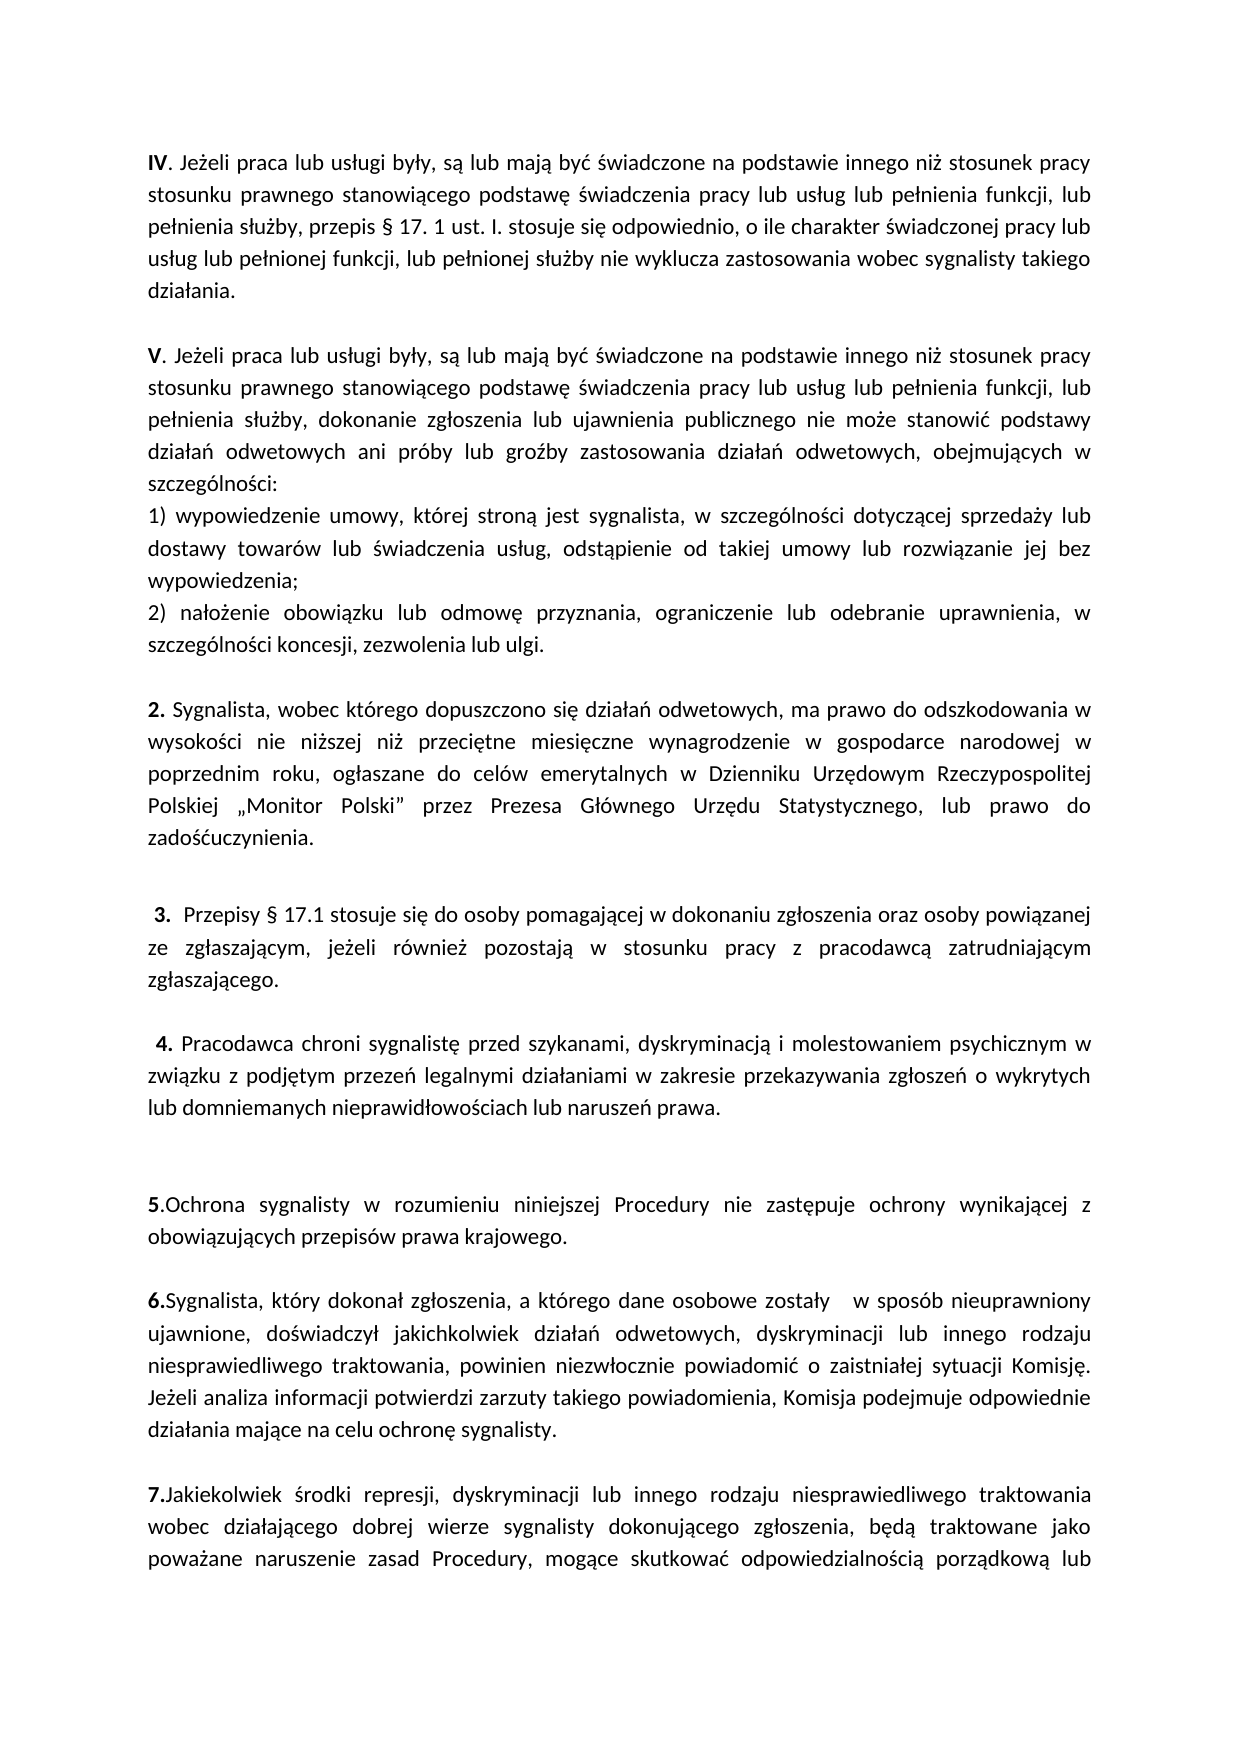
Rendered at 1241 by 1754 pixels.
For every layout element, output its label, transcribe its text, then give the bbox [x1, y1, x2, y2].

text 5.Ochrona sygnalisty w rozumieniu niniejszej Procedury nie zastępuje ochrony wynikającej z obowiązujących przepisów prawa krajowego. [148, 1190, 1093, 1250]
text V. Jeżeli praca lub usługi były, są lub mają być świadczone na podstawie innego niż stosunek pracy stosunku prawnego stanowiącego podstawę świadczenia pracy lub usług lub pełnienia funkcji, lub pełnienia służby, dokonanie zgłoszenia lub ujawnienia publicznego nie może stanowić podstawy działań odwetowych ani próby lub groźby zastosowania działań odwetowych, obejmujących w szczególności: [148, 341, 1093, 497]
text IV. Jeżeli praca lub usługi były, są lub mają być świadczone na podstawie innego niż stosunek pracy stosunku prawnego stanowiącego podstawę świadczenia pracy lub usług lub pełnienia funkcji, lub pełnienia służby, przepis § 17. 1 ust. I. stosuje się odpowiednio, o ile charakter świadczonej pracy lub usług lub pełnionej funkcji, lub pełnionej służby nie wyklucza zastosowania wobec sygnalisty takiego działania. [148, 148, 1093, 304]
text 3. Przepisy § 17.1 stosuje się do osoby pomagającej w dokonaniu zgłoszenia oraz osoby powiązanej ze zgłaszającym, jeżeli również pozostają w stosunku pracy z pracodawcą zatrudniającym zgłaszającego. [148, 900, 1093, 993]
text 6.Sygnalista, który dokonał zgłoszenia, a którego dane osobowe zostały w sposób nieuprawniony ujawnione, doświadczył jakichkolwiek działań odwetowych, dyskryminacji lub innego rodzaju niesprawiedliwego traktowania, powinien niezwłocznie powiadomić o zaistniałej sytuacji Komisję. Jeżeli analiza informacji potwierdzi zarzuty takiego powiadomienia, Komisja podejmuje odpowiednie działania mające na celu ochronę sygnalisty. [148, 1287, 1093, 1443]
text 4. Pracodawca chroni sygnalistę przed szykanami, dyskryminacją i molestowaniem psychicznym w związku z podjętym przezeń legalnymi działaniami w zakresie przekazywania zgłoszeń o wykrytych lub domniemanych nieprawidłowościach lub naruszeń prawa. [148, 1029, 1093, 1122]
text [148, 1480, 1093, 1572]
text 2) nałożenie obowiązku lub odmowę przyznania, ograniczenie lub odebranie uprawnienia, w szczególności koncesji, zezwolenia lub ulgi. [148, 598, 1093, 658]
text 2. Sygnalista, wobec którego dopuszczono się działań odwetowych, ma prawo do odszkodowania w wysokości nie niższej niż przeciętne miesięczne wynagrodzenie w gospodarce narodowej w poprzednim roku, ogłaszane do celów emerytalnych w Dzienniku Urzędowym Rzeczypospolitej Polskiej „Monitor Polski” przez Prezesa Głównego Urzędu Statystycznego, lub prawo do zadośćuczynienia. [148, 695, 1093, 852]
text 1) wypowiedzenie umowy, której stroną jest sygnalista, w szczególności dotyczącej sprzedaży lub dostawy towarów lub świadczenia usług, odstąpienie od takiej umowy lub rozwiązanie jej bez wypowiedzenia; [148, 502, 1093, 594]
